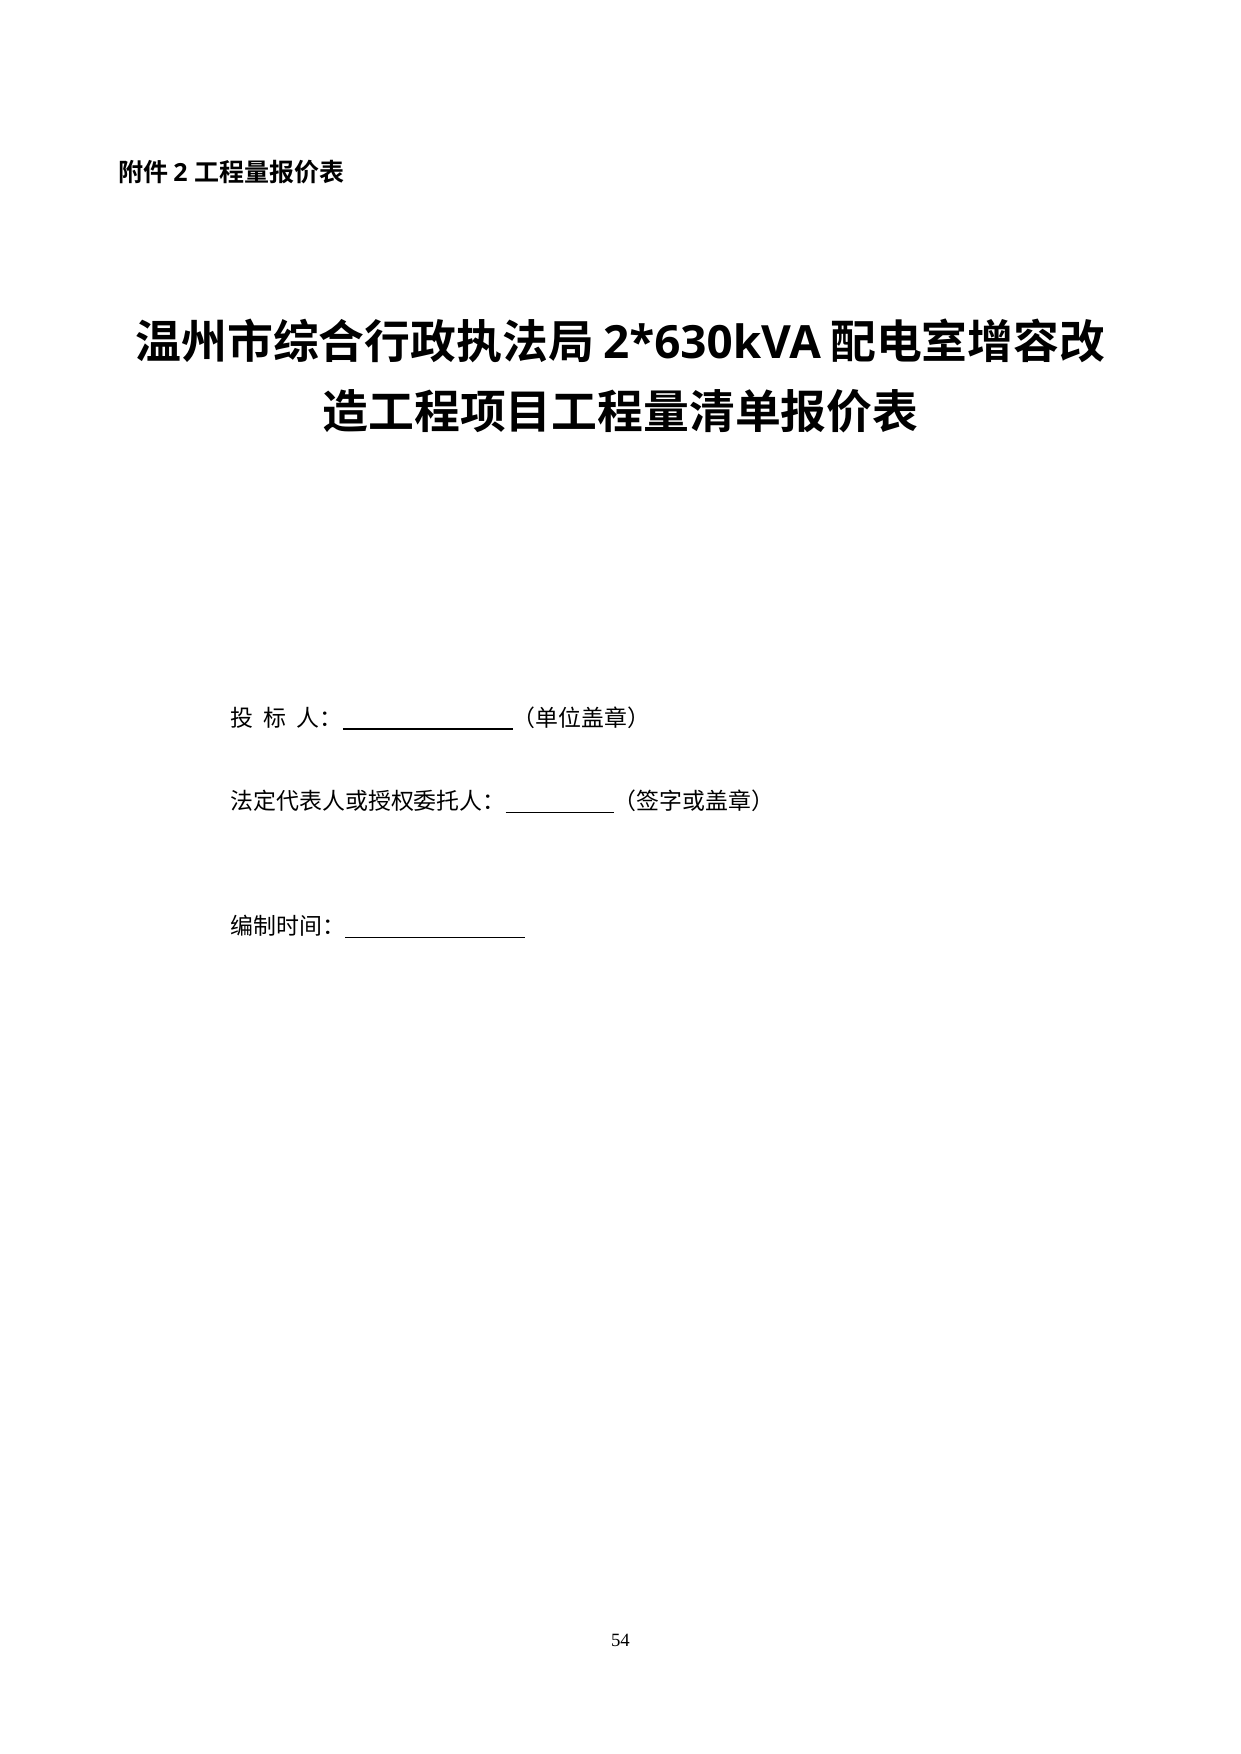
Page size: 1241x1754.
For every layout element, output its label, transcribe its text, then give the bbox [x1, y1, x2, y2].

text 温州市综合行政执法局2*630kVA配电室增容改造工程项目工程量清单报价表 [118, 301, 1122, 443]
text 投 标 人： （单位盖章） [118, 693, 1122, 735]
text 法定代表人或授权委托人： （签字或盖章） [118, 776, 1122, 818]
subtitle 附件2 工程量报价表 [118, 145, 1122, 191]
text 编制时间： [118, 901, 1122, 943]
